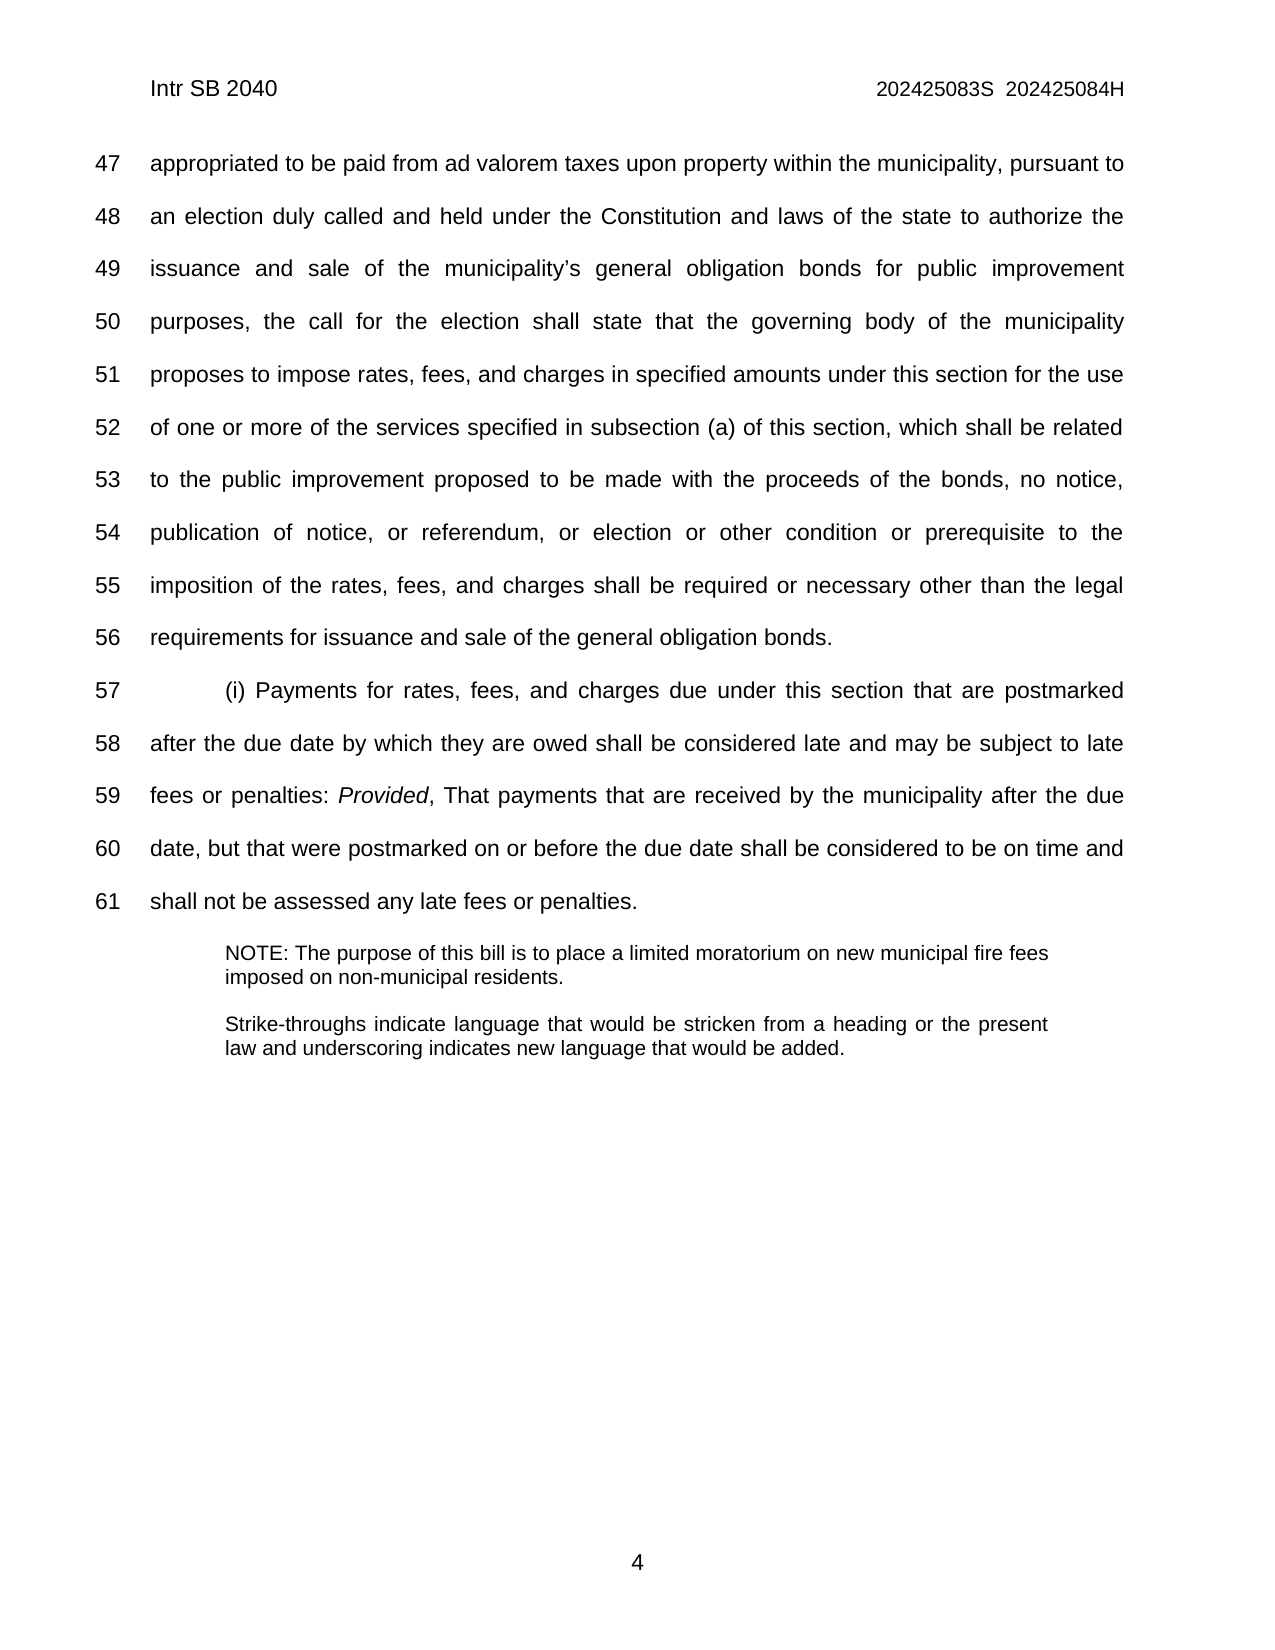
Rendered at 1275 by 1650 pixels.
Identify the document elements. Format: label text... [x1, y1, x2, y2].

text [150, 150, 1125, 651]
text Strike-throughs indicate language that would be stricken from a heading or the present law and underscoring indicates new language that would be added. [225, 1011, 1050, 1059]
text (i) Payments for rates, fees, and charges due under this section that are postmarked after the due date by which they are owed shall be considered late and may be subject to late fees or penalties: Provided, That payments that are received by the municipality after the due date, but that were postmarked on or before the due date shall be considered to be on time and shall not be assessed any late fees or penalties. [150, 677, 1125, 914]
text NOTE: The purpose of this bill is to place a limited moratorium on new municipal fire fees imposed on non-municipal residents. [225, 941, 1050, 988]
